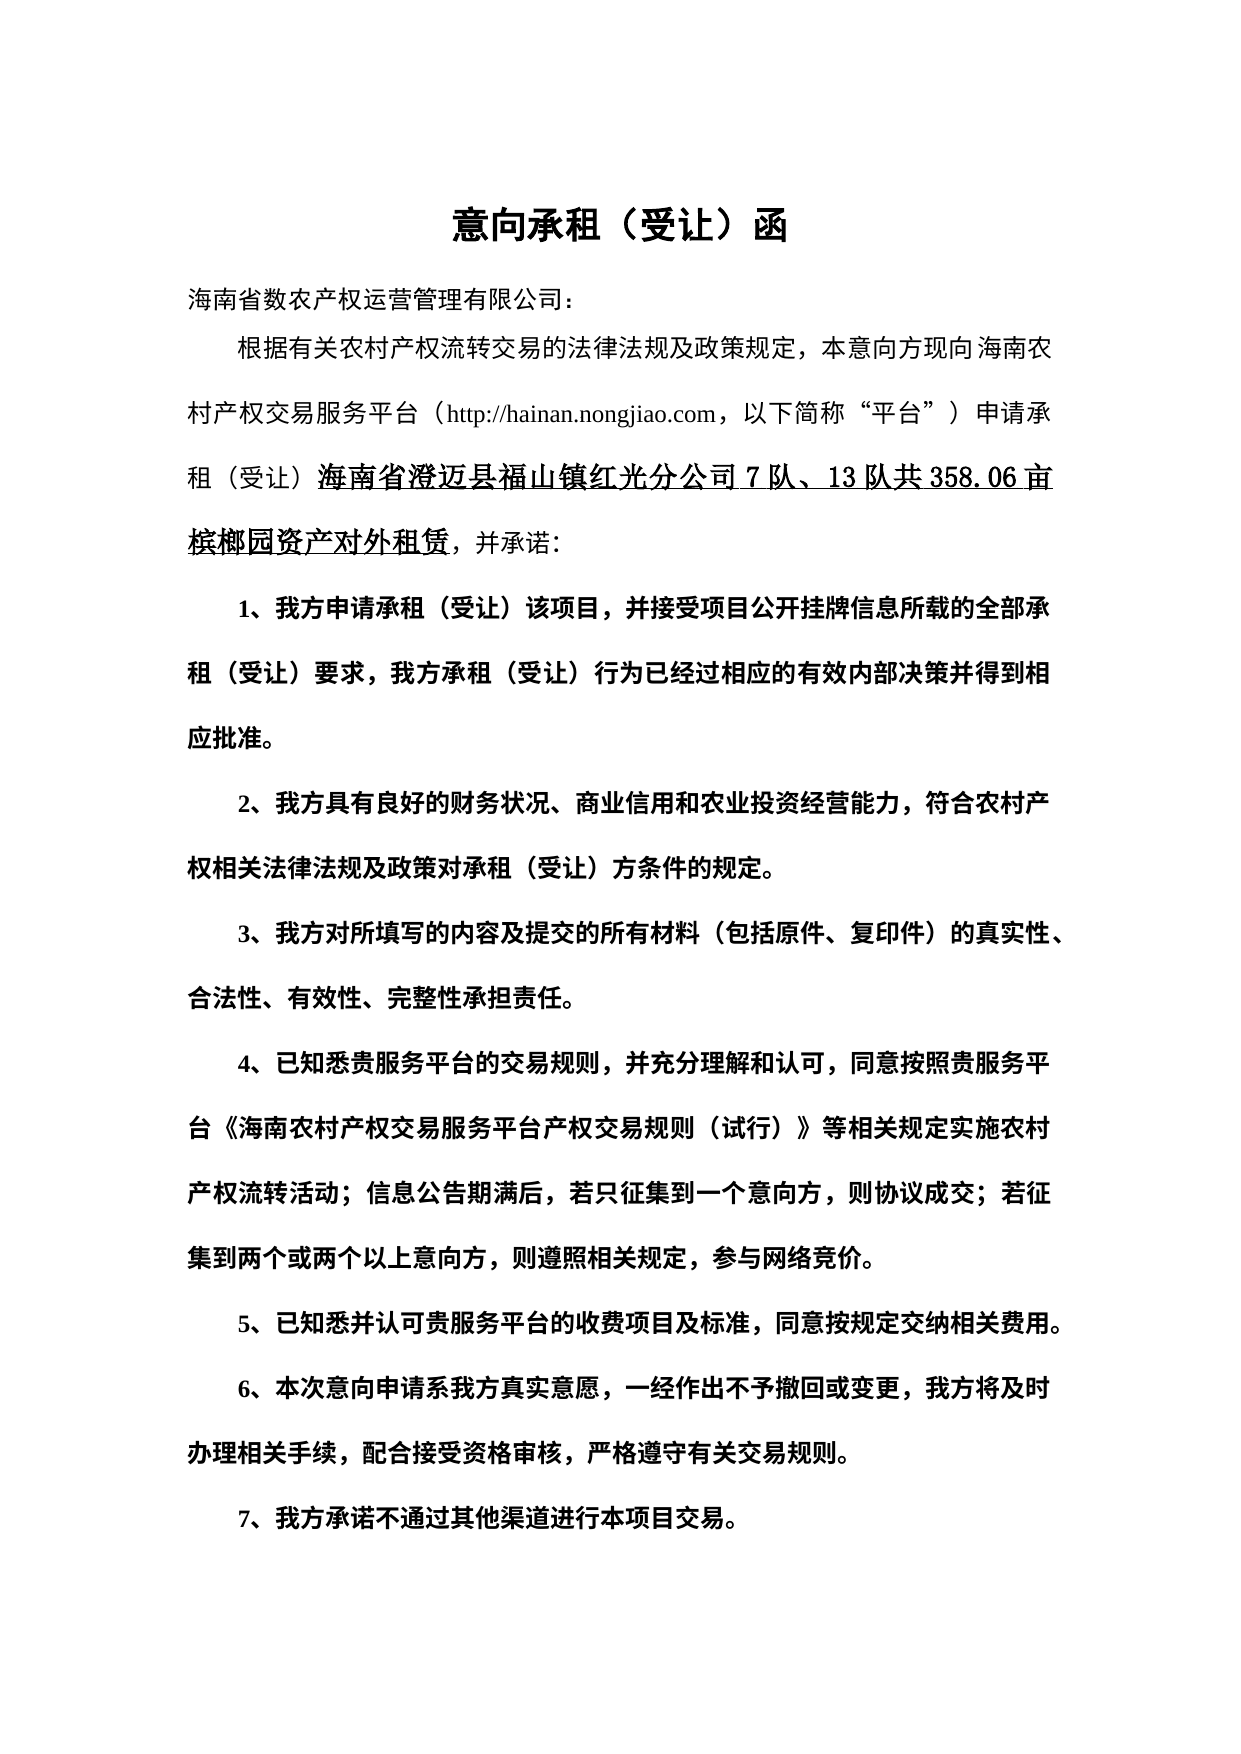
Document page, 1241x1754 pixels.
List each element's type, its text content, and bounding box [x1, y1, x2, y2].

text 2、我方具有良好的财务状况、商业信用和农业投资经营能力，符合农村产权相关法律法规及政策对承租（受让）方条件的规定。 [187, 769, 1053, 899]
text 7、我方承诺不通过其他渠道进行本项目交易。 [187, 1484, 1053, 1549]
text 4、已知悉贵服务平台的交易规则，并充分理解和认可，同意按照贵服务平台《海南农村产权交易服务平台产权交易规则（试行）》等相关规定实施农村产权流转活动；信息公告期满后，若只征集到一个意向方，则协议成交；若征集到两个或两个以上意向方，则遵照相关规定，参与网络竞价。 [187, 1029, 1053, 1289]
text 海南省数农产权运营管理有限公司： [187, 281, 1053, 314]
text 5、已知悉并认可贵服务平台的收费项目及标准，同意按规定交纳相关费用。 [187, 1289, 1053, 1354]
text 6、本次意向申请系我方真实意愿，一经作出不予撤回或变更，我方将及时办理相关手续，配合接受资格审核，严格遵守有关交易规则。 [187, 1354, 1053, 1484]
text 根据有关农村产权流转交易的法律法规及政策规定，本意向方现向海南农村产权交易服务平台（http://hainan.nongjiao.com，以下简称“平台”）申请承租（受让）海南省澄迈县福山镇红光分公司7队、13队共358.06亩槟榔园资产对外租赁，并承诺： [187, 314, 1053, 574]
text 1、我方申请承租（受让）该项目，并接受项目公开挂牌信息所载的全部承租（受让）要求，我方承租（受让）行为已经过相应的有效内部决策并得到相应批准。 [187, 574, 1053, 769]
subtitle 意向承租（受让）函 [187, 189, 1053, 254]
text 3、我方对所填写的内容及提交的所有材料（包括原件、复印件）的真实性、合法性、有效性、完整性承担责任。 [187, 899, 1053, 1029]
